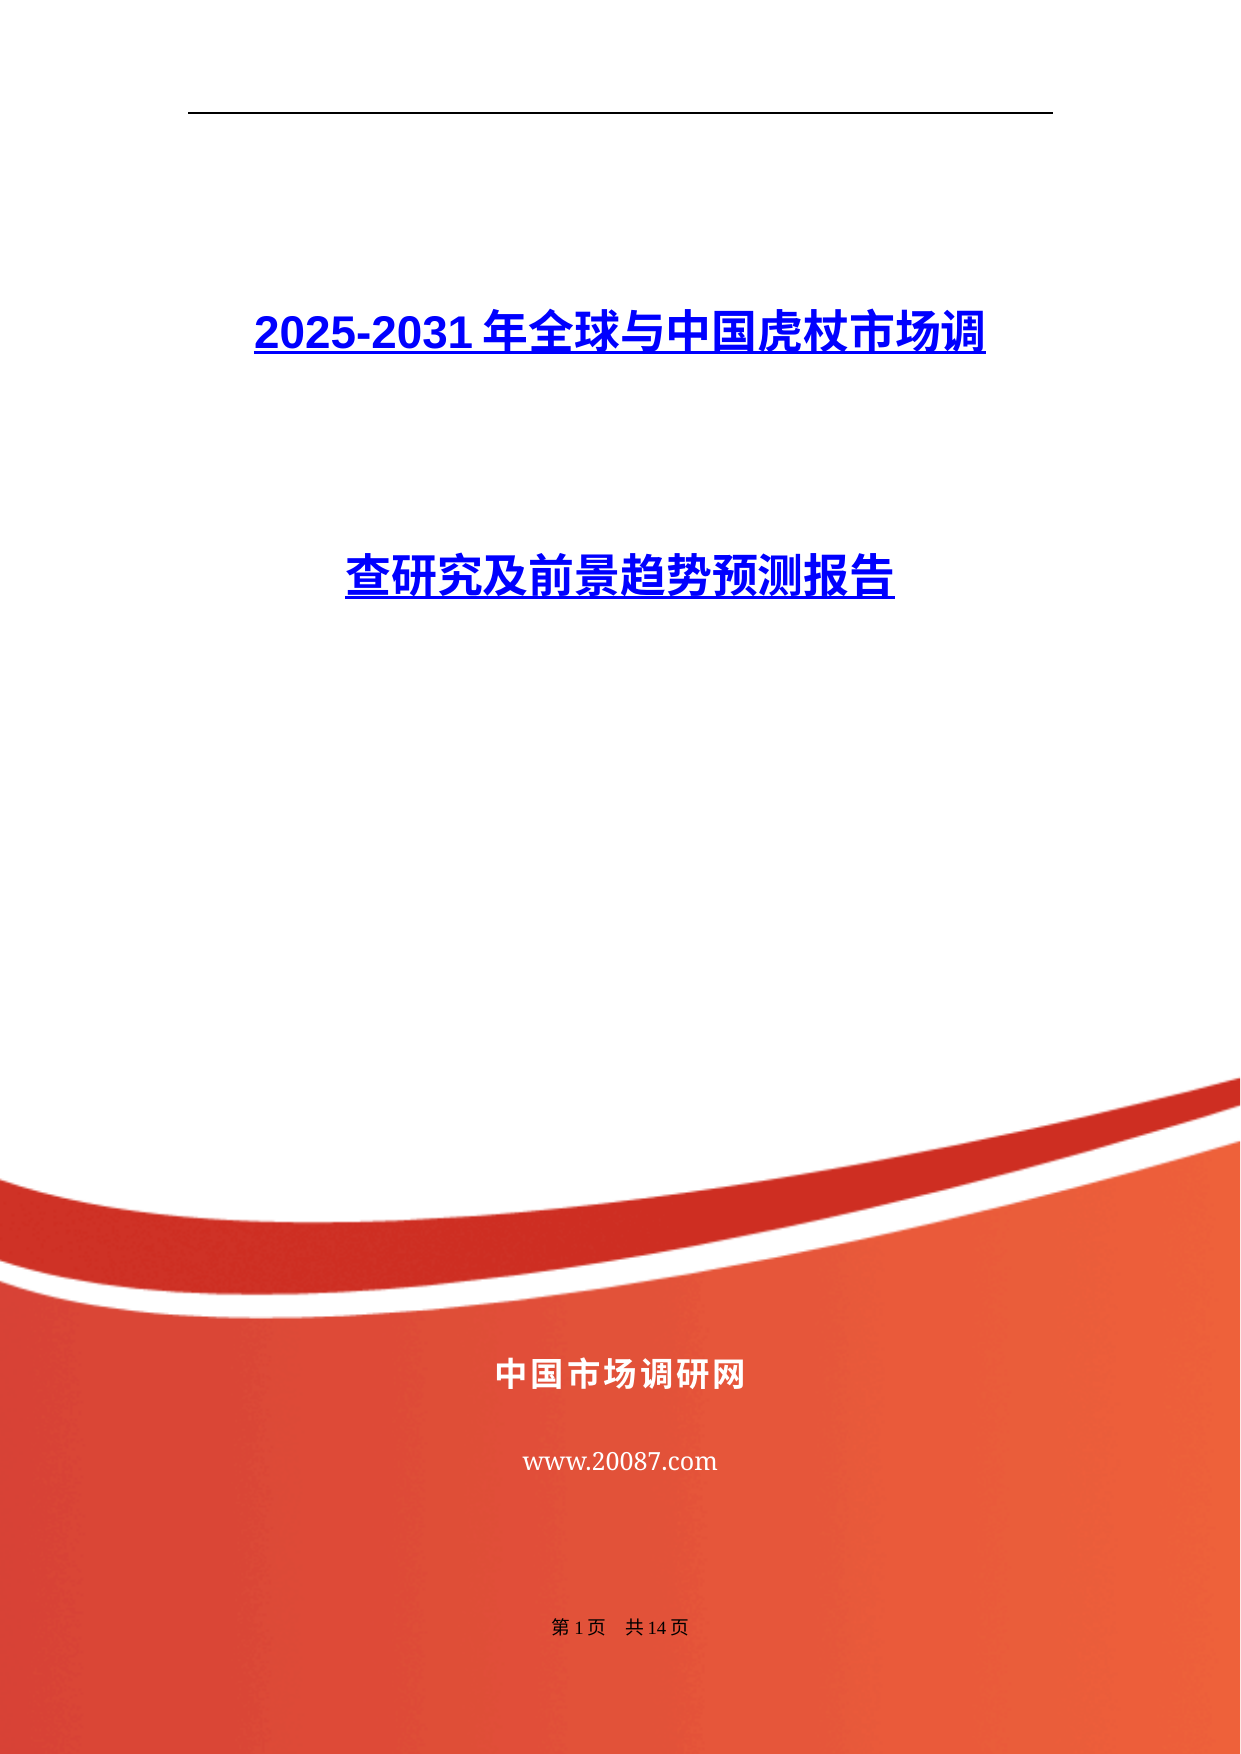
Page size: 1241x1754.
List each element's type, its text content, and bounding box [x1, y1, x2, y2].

subtitle 中国市场调研网 [187, 1339, 1053, 1404]
text www.20087.com [187, 1428, 1053, 1493]
table_header 2025-2031年全球与中国虎杖市场调查研究及前景趋势预测报告 [188, 207, 1053, 773]
picture [0, 1006, 1241, 1754]
